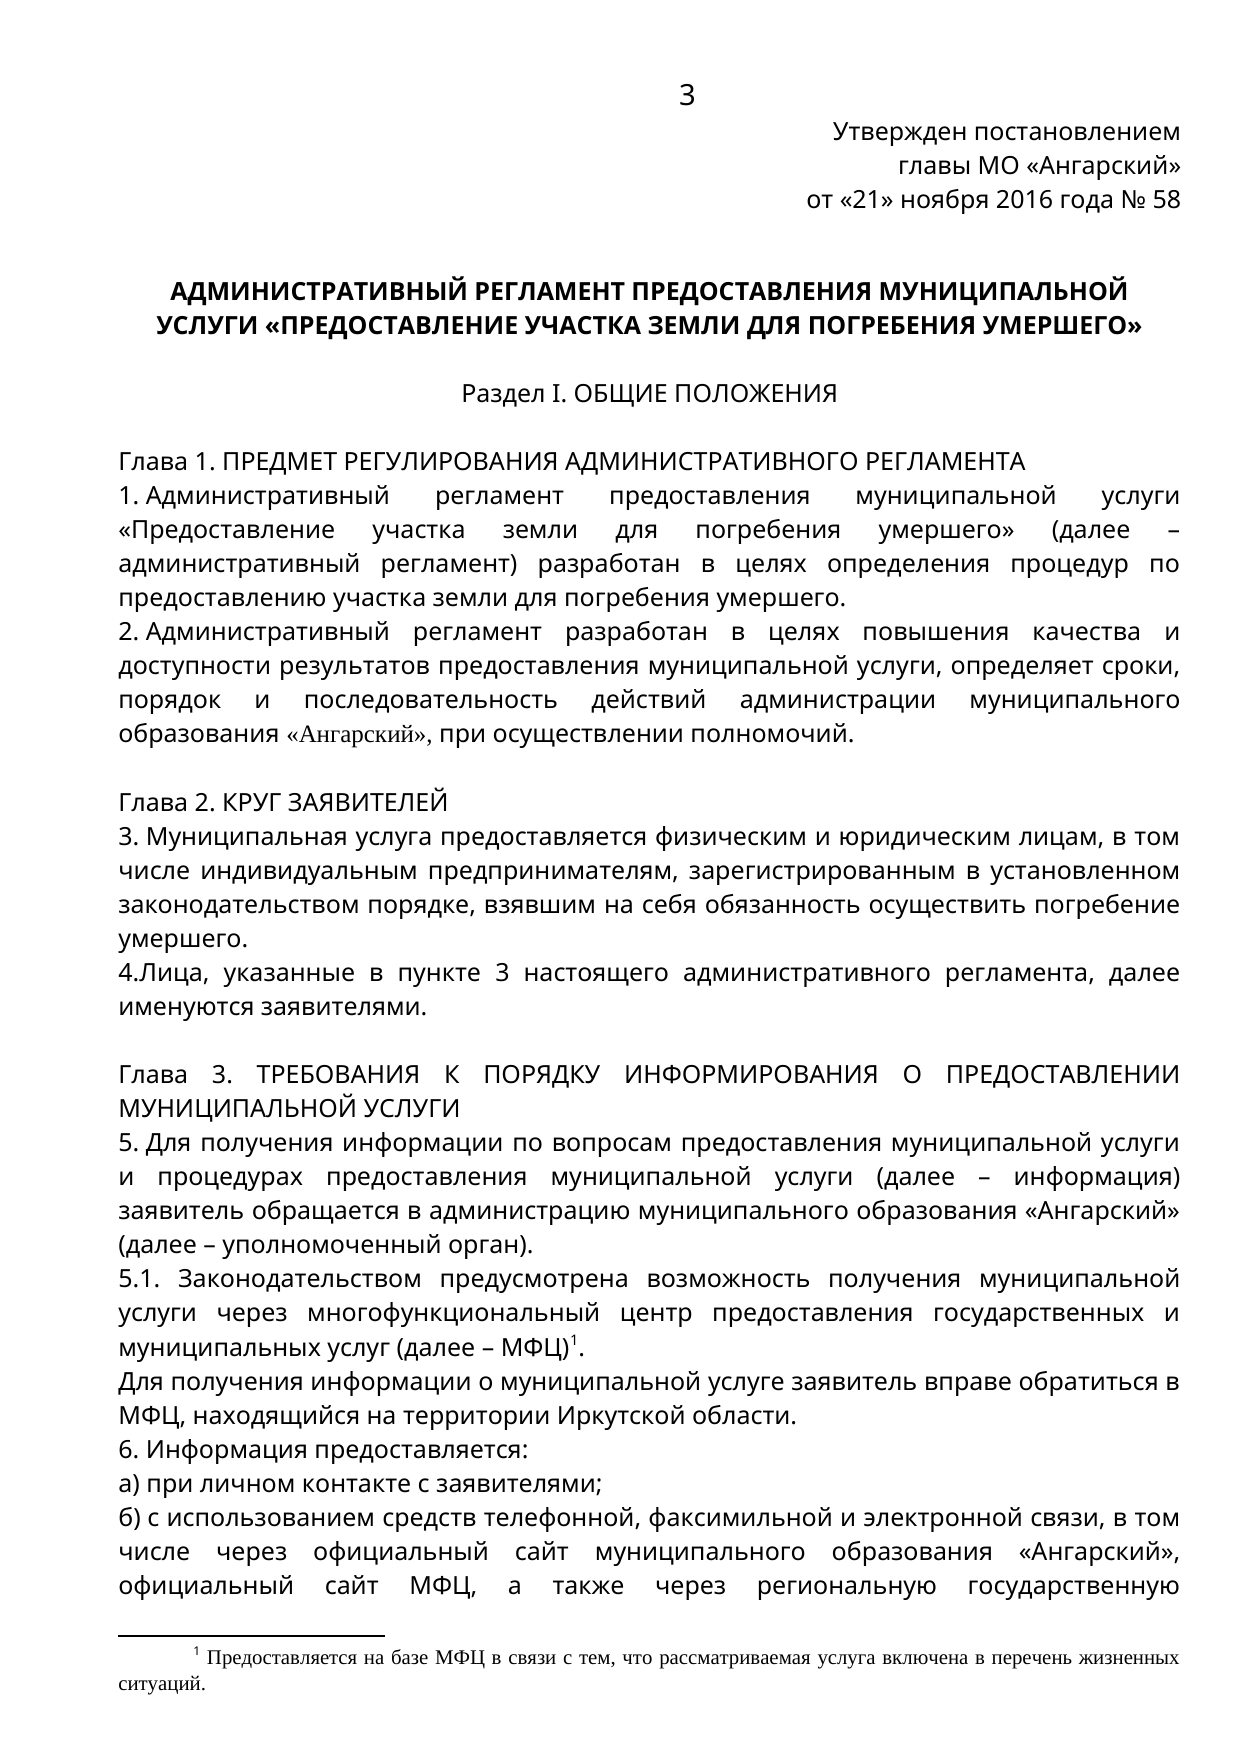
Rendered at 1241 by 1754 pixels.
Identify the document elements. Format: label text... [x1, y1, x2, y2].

text главы МО «Ангарский» [118, 148, 1181, 182]
text Для получения информации о муниципальной услуге заявитель вправе обратиться в МФЦ, находящийся на территории Иркутской области. [118, 1363, 1181, 1431]
text 2. Административный регламент разработан в целях повышения качества и доступности результатов предоставления муниципальной услуги, определяет сроки, порядок и последовательность действий администрации муниципального образования «Ангарский», при осуществлении полномочий. [118, 614, 1181, 750]
text 3. Муниципальная услуга предоставляется физическим и юридическим лицам, в том числе индивидуальным предпринимателям, зарегистрированным в установленном законодательством порядке, взявшим на себя обязанность осуществить погребение умершего. [118, 818, 1181, 954]
text 1. Административный регламент предоставления муниципальной услуги «Предоставление участка земли для погребения умершего» (далее – административный регламент) разработан в целях определения процедур по предоставлению участка земли для погребения умершего. [118, 478, 1181, 614]
text Раздел I. ОБЩИЕ ПОЛОЖЕНИЯ [118, 375, 1181, 409]
text 4.Лица, указанные в пункте 3 настоящего административного регламента, далее именуются заявителями. [118, 954, 1181, 1023]
text Утвержден постановлением [118, 113, 1181, 148]
text Глава 2. КРУГ ЗАЯВИТЕЛЕЙ [118, 784, 1181, 818]
text 5.1. Законодательством предусмотрена возможность получения муниципальной услуги через многофункциональный центр предоставления государственных и муниципальных услуг (далее – МФЦ). [118, 1261, 1181, 1363]
text 6. Информация предоставляется: [118, 1431, 1181, 1465]
text а) при личном контакте с заявителями; [118, 1465, 1181, 1499]
text Глава 1. ПРЕДМЕТ РЕГУЛИРОВАНИЯ АДМИНИСТРАТИВНОГО РЕГЛАМЕНТА [118, 443, 1181, 478]
text 5. Для получения информации по вопросам предоставления муниципальной услуги и процедурах предоставления муниципальной услуги (далее – информация) заявитель обращается в администрацию муниципального образования «Ангарский» (далее – уполномоченный орган). [118, 1125, 1181, 1261]
text от «21» ноября 2016 года № 58 [118, 182, 1181, 216]
text АДМИНИСТРАТИВНЫЙ РЕГЛАМЕНТ ПРЕДОСТАВЛЕНИЯ МУНИЦИПАЛЬНОЙ УСЛУГИ «ПРЕДОСТАВЛЕНИЕ УЧАСТКА ЗЕМЛИ ДЛЯ ПОГРЕБЕНИЯ УМЕРШЕГО» [118, 273, 1181, 341]
text Глава 3. ТРЕБОВАНИЯ К ПОРЯДКУ ИНФОРМИРОВАНИЯ О ПРЕДОСТАВЛЕНИИ МУНИЦИПАЛЬНОЙ УСЛУГИ [118, 1057, 1181, 1125]
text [118, 1499, 1181, 1602]
